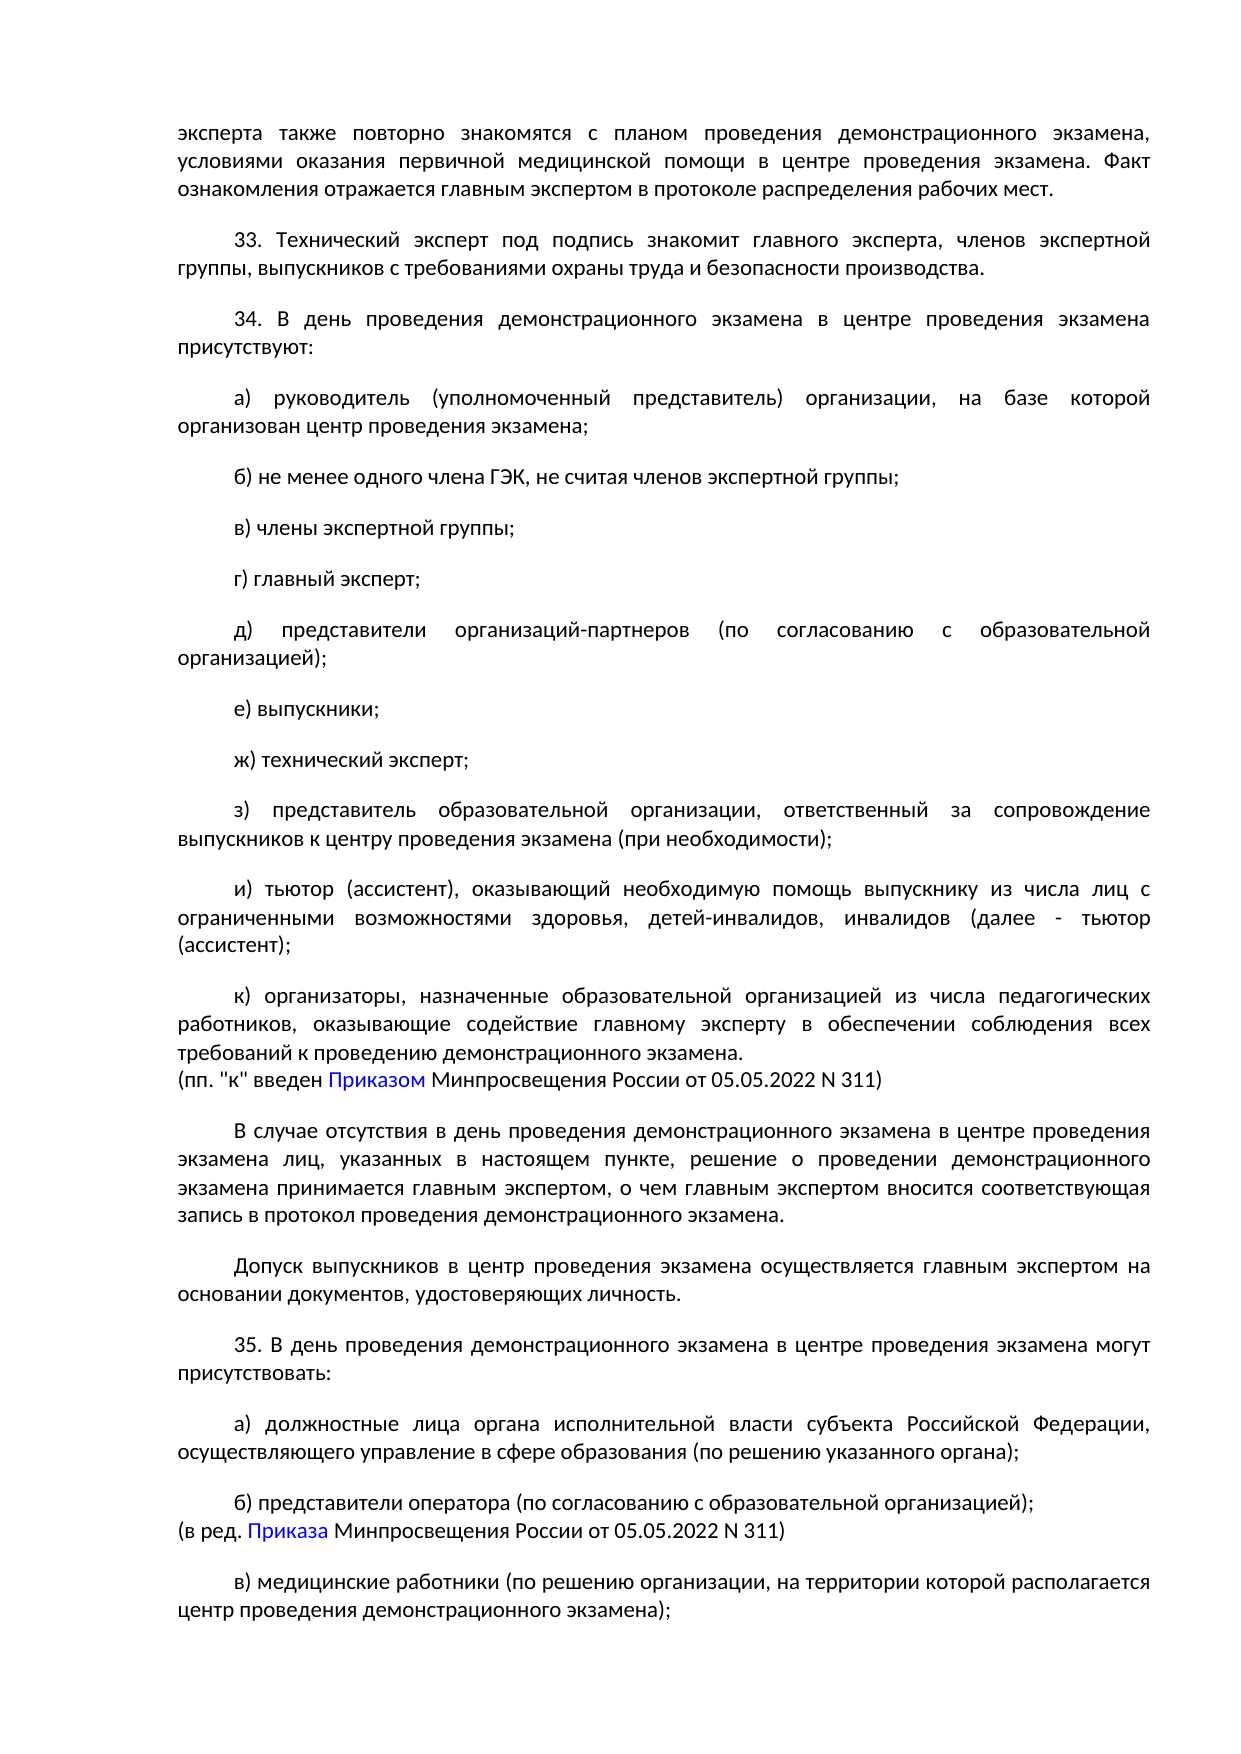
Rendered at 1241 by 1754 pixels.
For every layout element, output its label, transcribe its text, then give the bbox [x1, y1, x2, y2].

text (в ред. Приказа Минпросвещения России от 05.05.2022 N 311) [177, 1516, 1152, 1544]
text ж) технический эксперт; [177, 745, 1152, 773]
text в) члены экспертной группы; [177, 513, 1152, 541]
text (пп. "к" введен Приказом Минпросвещения России от 05.05.2022 N 311) [177, 1066, 1152, 1094]
text в) медицинские работники (по решению организации, на территории которой располагается центр проведения демонстрационного экзамена); [177, 1567, 1152, 1623]
text 34. В день проведения демонстрационного экзамена в центре проведения экзамена присутствуют: [177, 304, 1152, 360]
text д) представители организаций-партнеров (по согласованию с образовательной организацией); [177, 615, 1152, 671]
text е) выпускники; [177, 694, 1152, 722]
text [177, 118, 1152, 202]
text а) должностные лица органа исполнительной власти субъекта Российской Федерации, осуществляющего управление в сфере образования (по решению указанного органа); [177, 1409, 1152, 1466]
text з) представитель образовательной организации, ответственный за сопровождение выпускников к центру проведения экзамена (при необходимости); [177, 796, 1152, 852]
text б) не менее одного члена ГЭК, не считая членов экспертной группы; [177, 462, 1152, 490]
text г) главный эксперт; [177, 564, 1152, 592]
text 35. В день проведения демонстрационного экзамена в центре проведения экзамена могут присутствовать: [177, 1331, 1152, 1387]
text Допуск выпускников в центр проведения экзамена осуществляется главным экспертом на основании документов, удостоверяющих личность. [177, 1252, 1152, 1308]
text В случае отсутствия в день проведения демонстрационного экзамена в центре проведения экзамена лиц, указанных в настоящем пункте, решение о проведении демонстрационного экзамена принимается главным экспертом, о чем главным экспертом вносится соответствующая запись в протокол проведения демонстрационного экзамена. [177, 1117, 1152, 1229]
text 33. Технический эксперт под подпись знакомит главного эксперта, членов экспертной группы, выпускников с требованиями охраны труда и безопасности производства. [177, 225, 1152, 281]
text и) тьютор (ассистент), оказывающий необходимую помощь выпускнику из числа лиц с ограниченными возможностями здоровья, детей-инвалидов, инвалидов (далее - тьютор (ассистент); [177, 874, 1152, 959]
text а) руководитель (уполномоченный представитель) организации, на базе которой организован центр проведения экзамена; [177, 383, 1152, 439]
text б) представители оператора (по согласованию с образовательной организацией); [177, 1488, 1152, 1516]
text к) организаторы, назначенные образовательной организацией из числа педагогических работников, оказывающие содействие главному эксперту в обеспечении соблюдения всех требований к проведению демонстрационного экзамена. [177, 982, 1152, 1066]
